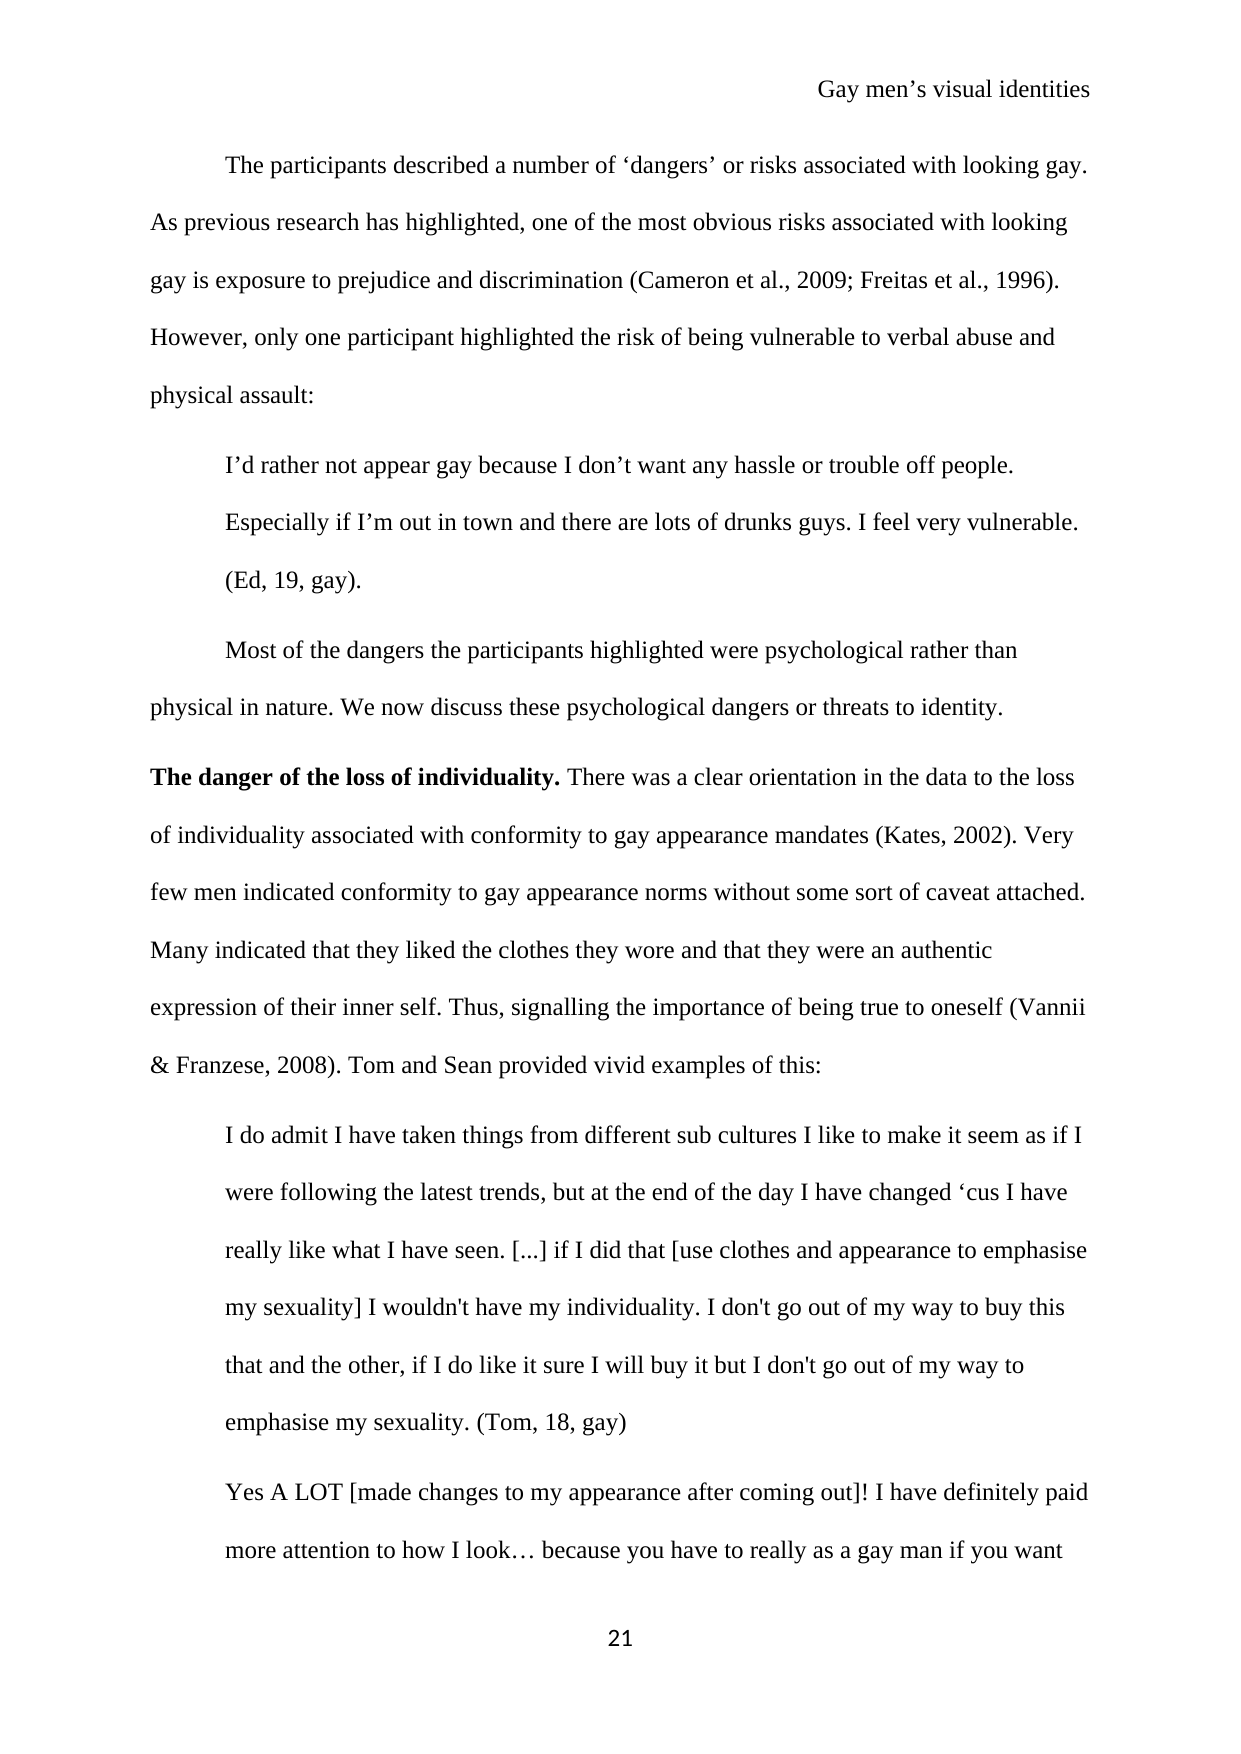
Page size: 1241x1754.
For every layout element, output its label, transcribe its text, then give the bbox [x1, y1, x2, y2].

text The participants described a number of ‘dangers’ or risks associated with looking gay. As previous research has highlighted, one of the most obvious risks associated with looking gay is exposure to prejudice and discrimination (Cameron et al., 2009; Freitas et al., 1996). However, only one participant highlighted the risk of being vulnerable to verbal abuse and physical assault: [150, 150, 1090, 409]
text I do admit I have taken things from different sub cultures I like to make it seem as if I were following the latest trends, but at the end of the day I have changed ‘cus I have really like what I have seen. [...] if I did that [use clothes and appearance to emphasise my sexuality] I wouldn't have my individuality. I don't go out of my way to buy this that and the other, if I do like it sure I will buy it but I don't go out of my way to emphasise my sexuality. (Tom, 18, gay) [225, 1120, 1090, 1436]
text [225, 1477, 1090, 1564]
text Most of the dangers the participants highlighted were psychological rather than physical in nature. We now discuss these psychological dangers or threats to identity. [150, 635, 1090, 721]
text I’d rather not appear gay because I don’t want any hassle or trouble off people. Especially if I’m out in town and there are lots of drunks guys. I feel very vulnerable. (Ed, 19, gay). [225, 450, 1090, 594]
text The danger of the loss of individuality. There was a clear orientation in the data to the loss of individuality associated with conformity to gay appearance mandates (Kates, 2002). Very few men indicated conformity to gay appearance norms without some sort of caveat attached. Many indicated that they liked the clothes they wore and that they were an authentic expression of their inner self. Thus, signalling the importance of being true to oneself (Vannii & Franzese, 2008). Tom and Sean provided vivid examples of this: [150, 762, 1090, 1079]
